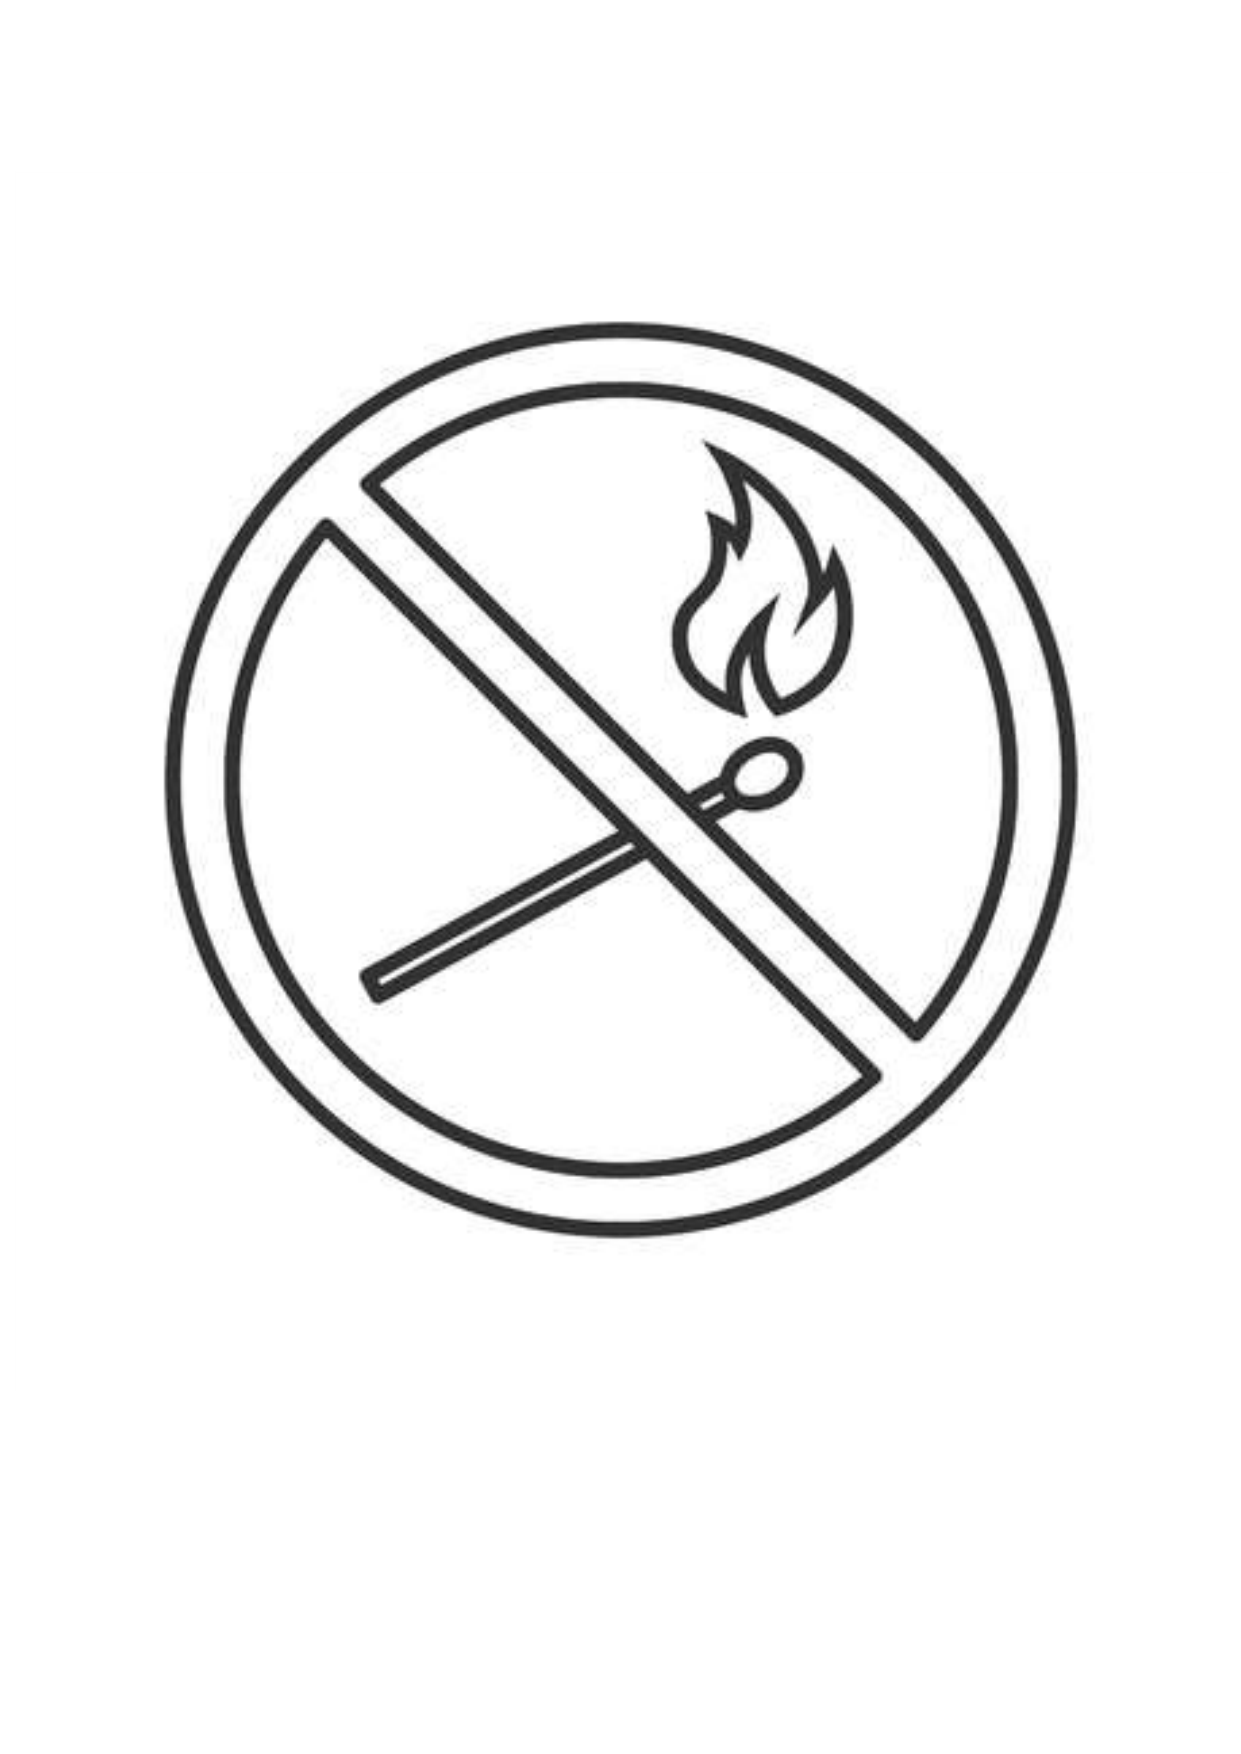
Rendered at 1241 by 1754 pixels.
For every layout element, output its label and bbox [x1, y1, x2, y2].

picture [14, 171, 1230, 1391]
